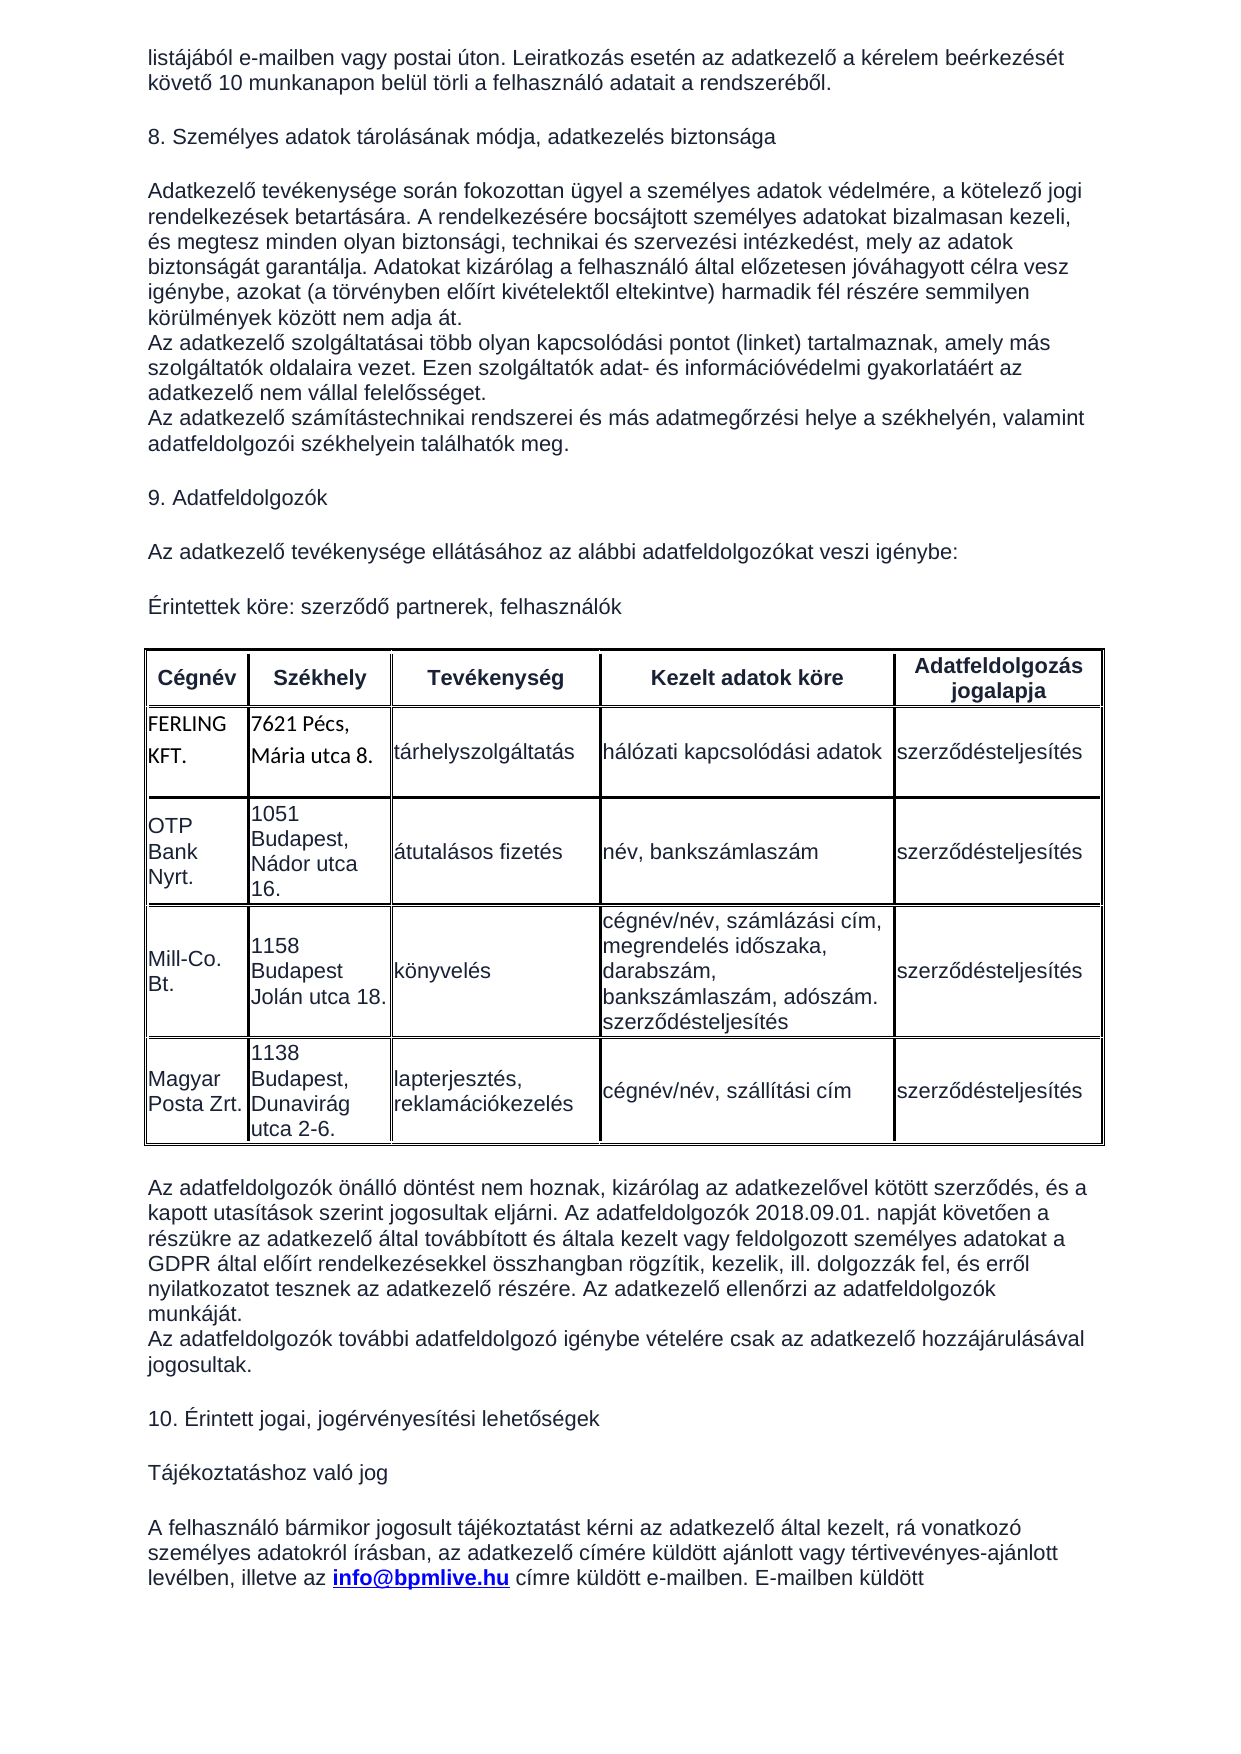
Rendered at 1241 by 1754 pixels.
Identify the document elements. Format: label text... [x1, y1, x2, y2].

table_cell cégnév/név, számlázási cím, megrendelés időszaka, darabszám, bankszámlaszám, adószám. szerződésteljesítés [602, 907, 893, 1036]
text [148, 1515, 1093, 1590]
table_header Tevékenység [391, 650, 600, 705]
table_cell FERLING KFT. [145, 705, 248, 796]
table_cell Mill-Co. Bt. [147, 903, 247, 1036]
table_cell 1138 Budapest, Dunavirág utca 2-6. [248, 1039, 391, 1143]
text 10. Érintett jogai, jogérvényesítési lehetőségek [148, 1406, 1093, 1431]
table_cell 7621 Pécs, Mária utca 8. [250, 708, 390, 796]
table_cell OTP Bank Nyrt. [147, 796, 247, 903]
table_cell tárhelyszolgáltatás [393, 708, 599, 796]
text 9. Adatfeldolgozók [148, 485, 1093, 510]
text Az adatkezelő tevékenysége ellátásához az alábbi adatfeldolgozókat veszi igénybe: [148, 539, 1093, 564]
table_cell név, bankszámlaszám [602, 799, 893, 903]
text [148, 44, 1093, 95]
table_cell szerződésteljesítés [894, 705, 1103, 796]
table_header Székhely [248, 651, 391, 705]
table_cell 1051 Budapest, Nádor utca 16. [250, 799, 390, 903]
table_cell könyvelés [393, 907, 599, 1036]
table_cell átutalásos fizetés [393, 799, 599, 903]
text Az adatfeldolgozók önálló döntést nem hoznak, kizárólag az adatkezelővel kötött szerződés, és a kapott utasítások szerint jogosultak eljárni. Az adatfeldolgozók 2018.09.01. napját követően a részükre az adatkezelő által továbbított és általa kezelt vagy feldolgozott személyes adatokat a GDPR által előírt rendelkezésekkel összhangban rögzítik, kezelik, ill. dolgozzák fel, és erről nyilatkozatot tesznek az adatkezelő részére. Az adatkezelő ellenőrzi az adatfeldolgozók munkáját. Az adatfeldolgozók további adatfeldolgozó igénybe vételére csak az adatkezelő hozzájárulásával jogosultak. [148, 1175, 1093, 1377]
table_cell cégnév/név, szállítási cím [600, 1039, 894, 1143]
text 8. Személyes adatok tárolásának módja, adatkezelés biztonsága [148, 124, 1093, 149]
table_cell 1158 Budapest Jolán utca 18. [250, 907, 390, 1036]
table_cell lapterjesztés, reklamációkezelés [391, 1039, 600, 1143]
text Adatkezelő tevékenysége során fokozottan ügyel a személyes adatok védelmére, a kötelező jogi rendelkezések betartására. A rendelkezésére bocsájtott személyes adatokat bizalmasan kezeli, és megtesz minden olyan biztonsági, technikai és szervezési intézkedést, mely az adatok biztonságát garantálja. Adatokat kizárólag a felhasználó által előzetesen jóváhagyott célra vesz igénybe, azokat (a törvényben előírt kivételektől eltekintve) harmadik fél részére semmilyen körülmények között nem adja át. Az adatkezelő szolgáltatásai több olyan kapcsolódási pontot (linket) tartalmaznak, amely más szolgáltatók oldalaira vezet. Ezen szolgáltatók adat- és információvédelmi gyakorlatáért az adatkezelő nem vállal felelősséget. Az adatkezelő számítástechnikai rendszerei és más adatmegőrzési helye a székhelyén, valamint adatfeldolgozói székhelyein találhatók meg. [148, 178, 1093, 456]
table_cell szerződésteljesítés [896, 903, 1102, 1036]
table_header Cégnév [147, 651, 248, 705]
table_cell Magyar Posta Zrt. [145, 1036, 248, 1143]
text Tájékoztatáshoz való jog [148, 1460, 1093, 1486]
table_header Adatfeldolgozás jogalapja [894, 651, 1101, 705]
table_cell szerződésteljesítés [896, 796, 1101, 903]
table_cell szerződésteljesítés [894, 1036, 1103, 1143]
text Érintettek köre: szerződő partnerek, felhasználók [148, 593, 1093, 619]
table_cell hálózati kapcsolódási adatok [602, 708, 893, 796]
table_header Kezelt adatok köre [600, 651, 894, 705]
